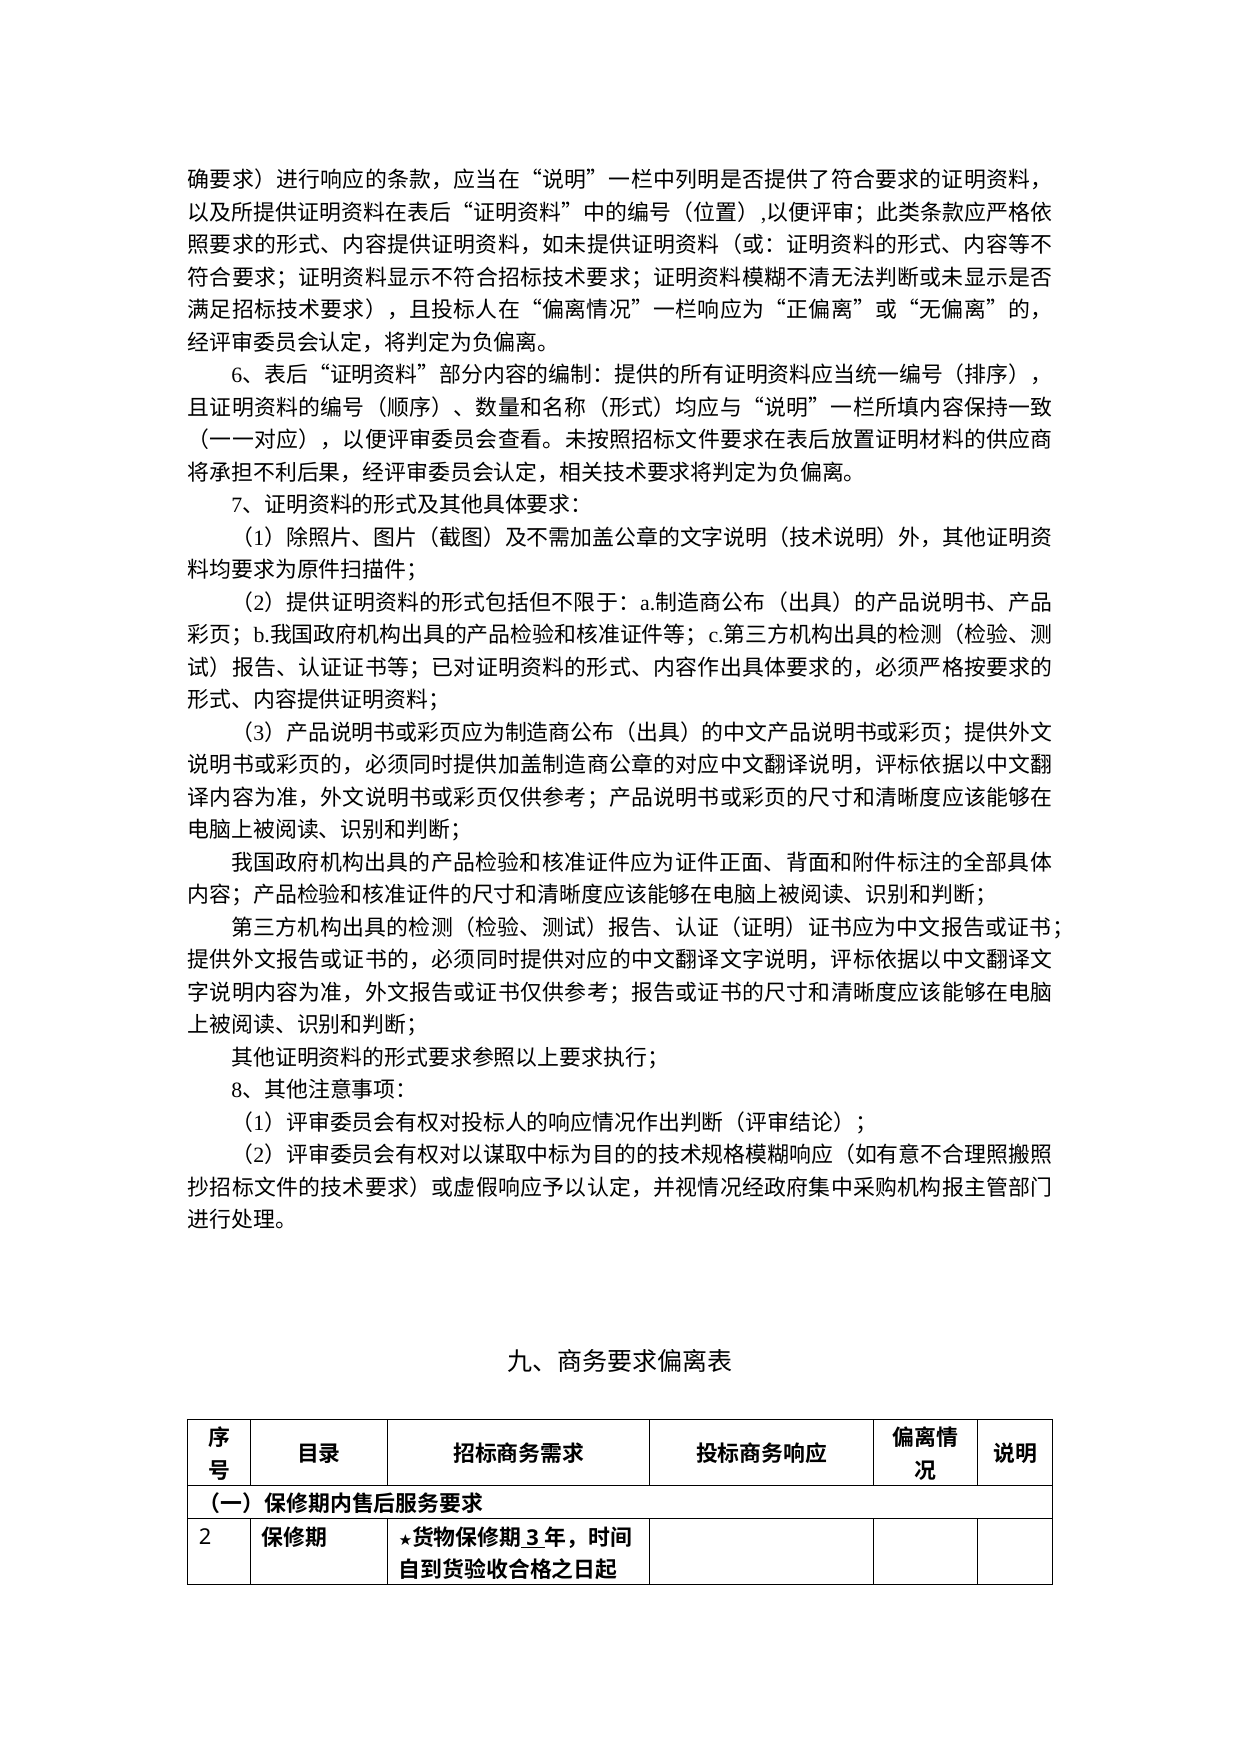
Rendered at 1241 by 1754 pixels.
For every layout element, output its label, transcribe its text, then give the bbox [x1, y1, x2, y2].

text 8、其他注意事项： [187, 1072, 1053, 1104]
table_header 投标商务响应 [650, 1420, 873, 1485]
text 7、证明资料的形式及其他具体要求： [187, 487, 1053, 519]
table_header 序号 [188, 1420, 250, 1485]
text （3）产品说明书或彩页应为制造商公布（出具）的中文产品说明书或彩页；提供外文说明书或彩页的，必须同时提供加盖制造商公章的对应中文翻译说明，评标依据以中文翻译内容为准，外文说明书或彩页仅供参考；产品说明书或彩页的尺寸和清晰度应该能够在电脑上被阅读、识别和判断； [187, 714, 1053, 844]
table_header 说明 [978, 1420, 1052, 1485]
text 第三方机构出具的检测（检验、测试）报告、认证（证明）证书应为中文报告或证书；提供外文报告或证书的，必须同时提供对应的中文翻译文字说明，评标依据以中文翻译文字说明内容为准，外文报告或证书仅供参考；报告或证书的尺寸和清晰度应该能够在电脑上被阅读、识别和判断； [187, 909, 1053, 1039]
table_cell 保修期 [251, 1519, 387, 1584]
text 我国政府机构出具的产品检验和核准证件应为证件正面、背面和附件标注的全部具体内容；产品检验和核准证件的尺寸和清晰度应该能够在电脑上被阅读、识别和判断； [187, 844, 1053, 909]
subtitle 九、商务要求偏离表 [187, 1327, 1053, 1392]
text （2）评审委员会有权对以谋取中标为目的的技术规格模糊响应（如有意不合理照搬照抄招标文件的技术要求）或虚假响应予以认定，并视情况经政府集中采购机构报主管部门进行处理。 [187, 1137, 1053, 1234]
table_cell [978, 1519, 1052, 1584]
text （1）评审委员会有权对投标人的响应情况作出判断（评审结论）； [187, 1104, 1053, 1137]
table_cell [874, 1519, 977, 1584]
table_header 偏离情况 [874, 1420, 977, 1485]
table_cell （一）保修期内售后服务要求 [188, 1486, 1052, 1518]
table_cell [388, 1519, 649, 1584]
table_header 目录 [251, 1420, 387, 1485]
text 6、表后“证明资料”部分内容的编制：提供的所有证明资料应当统一编号（排序），且证明资料的编号（顺序）、数量和名称（形式）均应与“说明”一栏所填内容保持一致（一一对应），以便评审委员会查看。未按照招标文件要求在表后放置证明材料的供应商将承担不利后果，经评审委员会认定，相关技术要求将判定为负偏离。 [187, 357, 1053, 487]
text （1）除照片、图片（截图）及不需加盖公章的文字说明（技术说明）外，其他证明资料均要求为原件扫描件； [187, 519, 1053, 584]
text （2）提供证明资料的形式包括但不限于：a.制造商公布（出具）的产品说明书、产品彩页；b.我国政府机构出具的产品检验和核准证件等；c.第三方机构出具的检测（检验、测试）报告、认证证书等；已对证明资料的形式、内容作出具体要求的，必须严格按要求的形式、内容提供证明资料； [187, 584, 1053, 714]
table_cell [188, 1519, 250, 1584]
table_header 招标商务需求 [388, 1420, 649, 1485]
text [187, 162, 1053, 357]
text 其他证明资料的形式要求参照以上要求执行； [187, 1039, 1053, 1072]
table_cell [650, 1519, 873, 1584]
